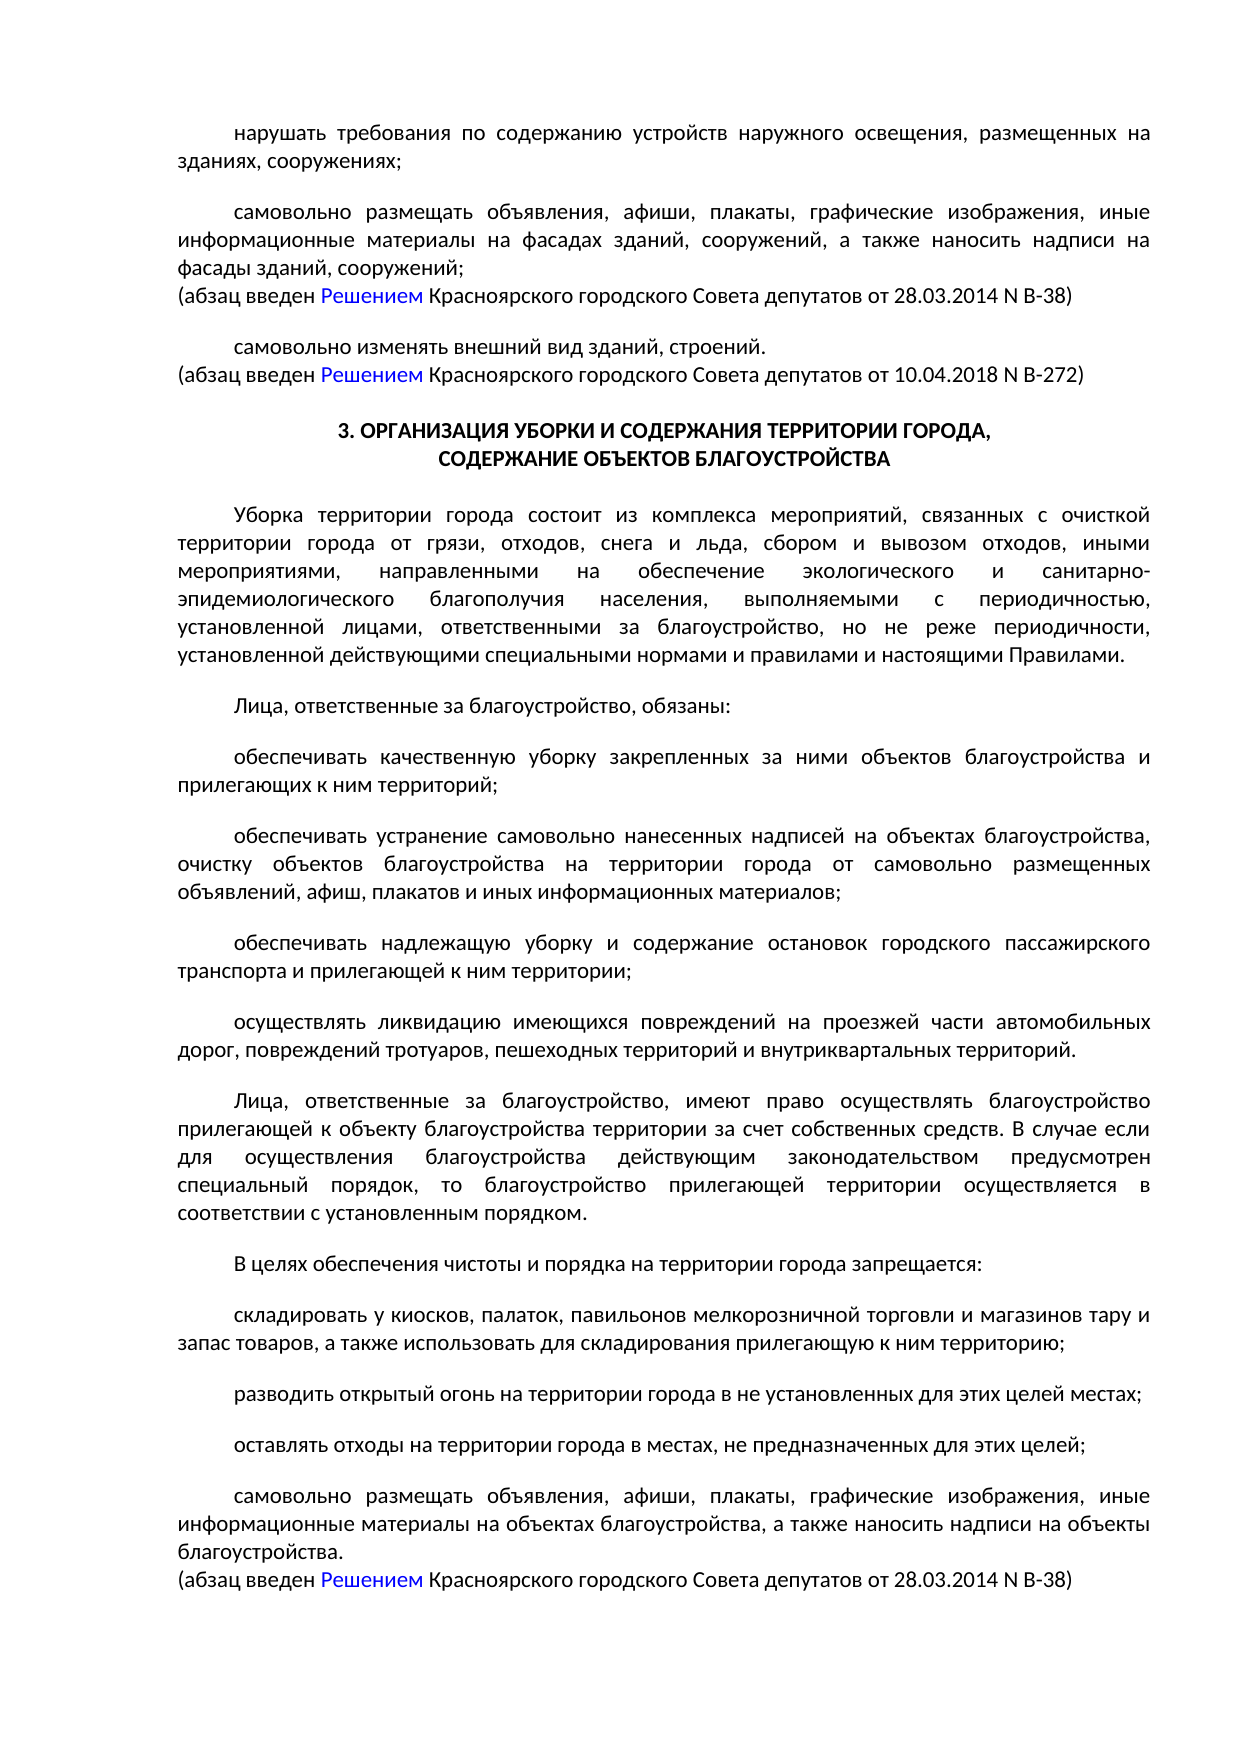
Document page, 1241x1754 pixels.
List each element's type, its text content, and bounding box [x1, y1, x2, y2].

text Уборка территории города состоит из комплекса мероприятий, связанных с очисткой территории города от грязи, отходов, снега и льда, сбором и вывозом отходов, иными мероприятиями, направленными на обеспечение экологического и санитарно-эпидемиологического благополучия населения, выполняемыми с периодичностью, установленной лицами, ответственными за благоустройство, но не реже периодичности, установленной действующими специальными нормами и правилами и настоящими Правилами. [177, 500, 1152, 668]
text самовольно изменять внешний вид зданий, строений. [177, 332, 1152, 360]
text (абзац введен Решением Красноярского городского Совета депутатов от 10.04.2018 N В-272) [177, 360, 1152, 388]
text складировать у киосков, палаток, павильонов мелкорозничной торговли и магазинов тару и запас товаров, а также использовать для складирования прилегающую к ним территорию; [177, 1300, 1152, 1356]
text Лица, ответственные за благоустройство, имеют право осуществлять благоустройство прилегающей к объекту благоустройства территории за счет собственных средств. В случае если для осуществления благоустройства действующим законодательством предусмотрен специальный порядок, то благоустройство прилегающей территории осуществляется в соответствии с установленным порядком. [177, 1086, 1152, 1226]
text (абзац введен Решением Красноярского городского Совета депутатов от 28.03.2014 N В-38) [177, 281, 1152, 309]
text обеспечивать устранение самовольно нанесенных надписей на объектах благоустройства, очистку объектов благоустройства на территории города от самовольно размещенных объявлений, афиш, плакатов и иных информационных материалов; [177, 821, 1152, 905]
text обеспечивать надлежащую уборку и содержание остановок городского пассажирского транспорта и прилегающей к ним территории; [177, 928, 1152, 984]
text осуществлять ликвидацию имеющихся повреждений на проезжей части автомобильных дорог, повреждений тротуаров, пешеходных территорий и внутриквартальных территорий. [177, 1007, 1152, 1063]
text обеспечивать качественную уборку закрепленных за ними объектов благоустройства и прилегающих к ним территорий; [177, 742, 1152, 798]
title 3. ОРГАНИЗАЦИЯ УБОРКИ И СОДЕРЖАНИЯ ТЕРРИТОРИИ ГОРОДА, [177, 416, 1152, 444]
text разводить открытый огонь на территории города в не установленных для этих целей местах; [177, 1379, 1152, 1407]
text В целях обеспечения чистоты и порядка на территории города запрещается: [177, 1249, 1152, 1277]
text самовольно размещать объявления, афиши, плакаты, графические изображения, иные информационные материалы на фасадах зданий, сооружений, а также наносить надписи на фасады зданий, сооружений; [177, 197, 1152, 281]
text оставлять отходы на территории города в местах, не предназначенных для этих целей; [177, 1430, 1152, 1458]
text самовольно размещать объявления, афиши, плакаты, графические изображения, иные информационные материалы на объектах благоустройства, а также наносить надписи на объекты благоустройства. [177, 1481, 1152, 1565]
text Лица, ответственные за благоустройство, обязаны: [177, 691, 1152, 719]
text нарушать требования по содержанию устройств наружного освещения, размещенных на зданиях, сооружениях; [177, 118, 1152, 174]
title СОДЕРЖАНИЕ ОБЪЕКТОВ БЛАГОУСТРОЙСТВА [177, 444, 1152, 472]
text (абзац введен Решением Красноярского городского Совета депутатов от 28.03.2014 N В-38) [177, 1565, 1152, 1593]
